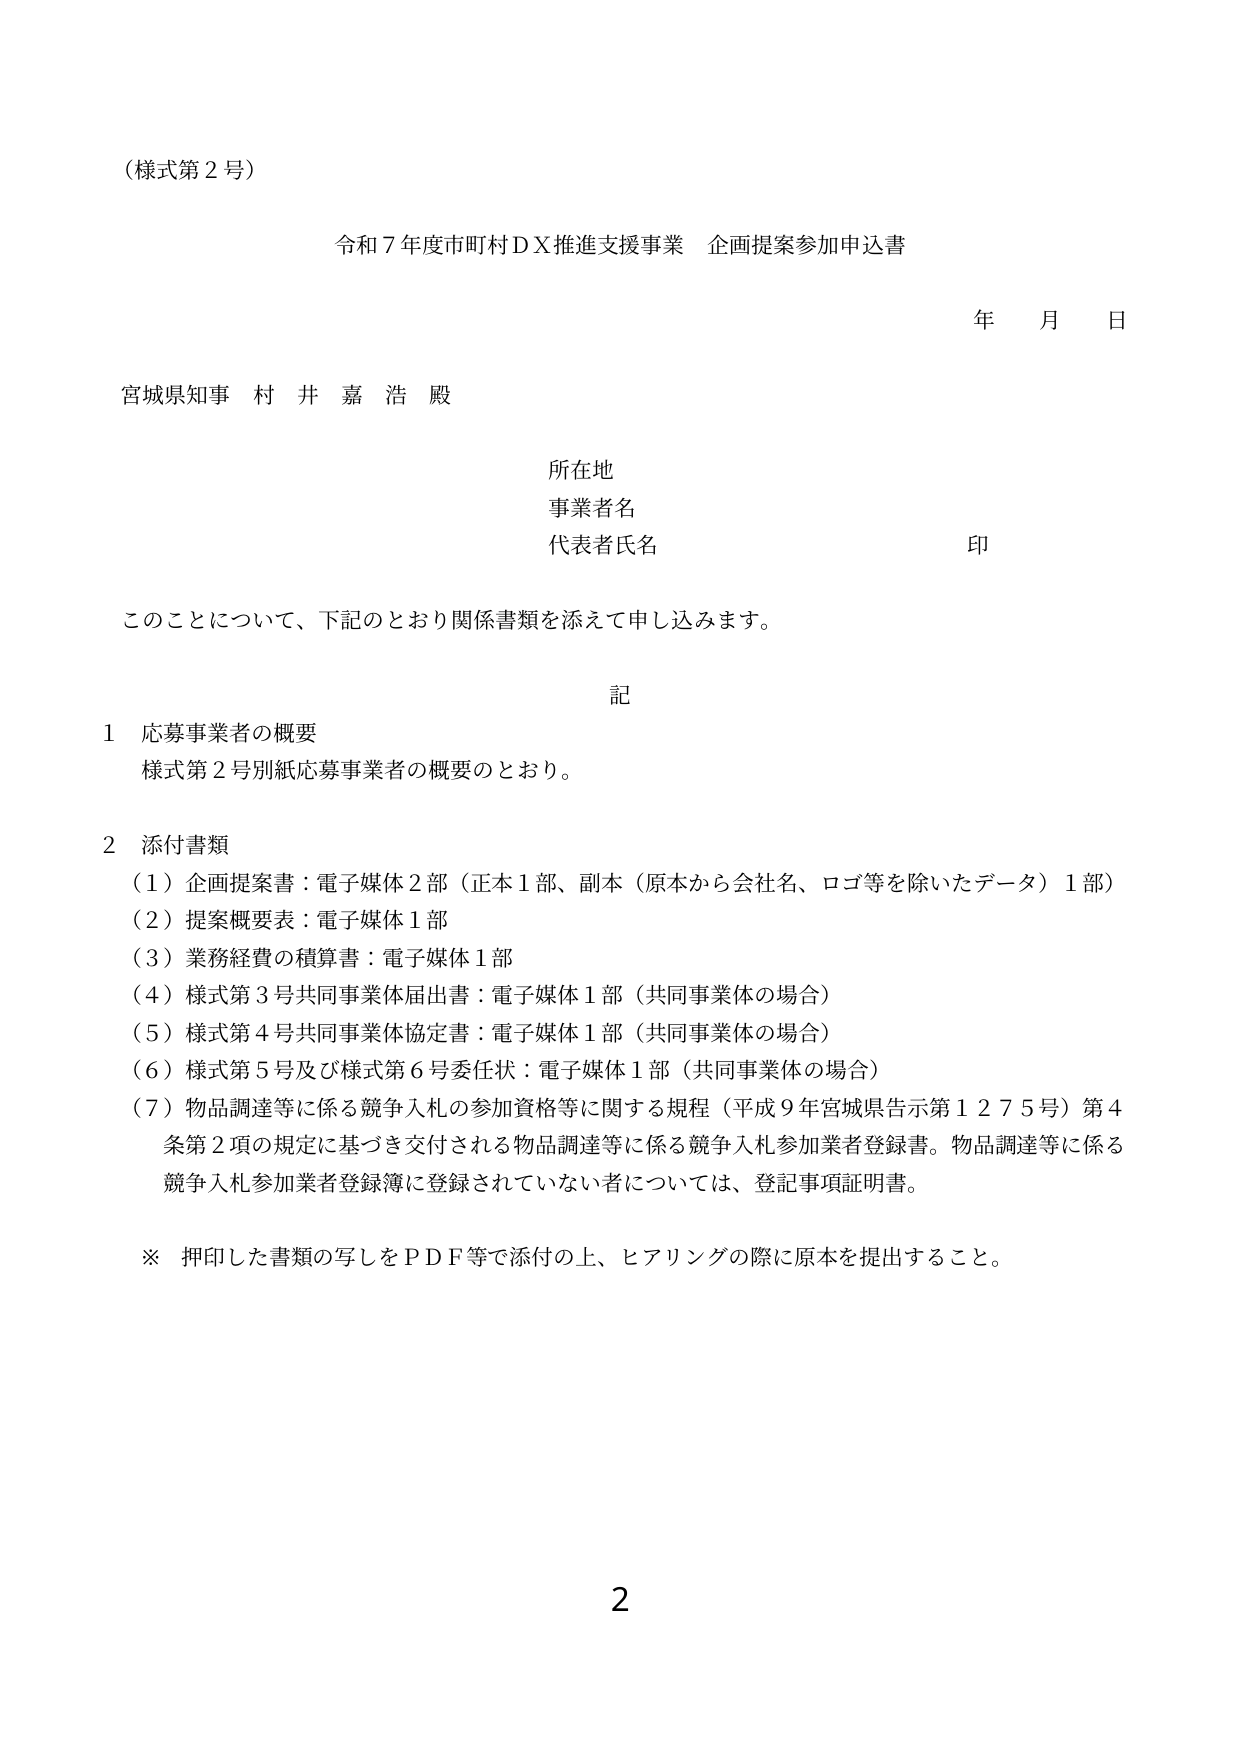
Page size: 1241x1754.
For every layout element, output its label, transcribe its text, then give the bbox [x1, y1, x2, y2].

text このことについて、下記のとおり関係書類を添えて申し込みます。 [53, 600, 1128, 638]
text ２ 添付書類 [98, 825, 1128, 863]
text 令和７年度市町村ＤＸ推進支援事業 企画提案参加申込書 [112, 225, 1128, 263]
text 宮城県知事 村 井 嘉 浩 殿 [53, 375, 1128, 413]
text （２）提案概要表：電子媒体１部 [120, 900, 1128, 938]
text 様式第２号別紙応募事業者の概要のとおり。 [98, 750, 1128, 788]
text （５）様式第４号共同事業体協定書：電子媒体１部（共同事業体の場合） [120, 1013, 1128, 1050]
text １ 応募事業者の概要 [98, 713, 1128, 750]
text ※ 押印した書類の写しをＰＤＦ等で添付の上、ヒアリングの際に原本を提出すること。 [98, 1238, 1128, 1275]
text 代表者氏名 印 [482, 525, 1157, 563]
text （１）企画提案書：電子媒体２部（正本１部、副本（原本から会社名、ロゴ等を除いたデータ）１部） [98, 863, 1128, 900]
text （６）様式第５号及び様式第６号委任状：電子媒体１部（共同事業体の場合） [120, 1050, 1128, 1088]
text （７）物品調達等に係る競争入札の参加資格等に関する規程（平成９年宮城県告示第１２７５号）第４条第２項の規定に基づき交付される物品調達等に係る競争入札参加業者登録書。物品調達等に係る競争入札参加業者登録簿に登録されていない者については、登記事項証明書。 [120, 1088, 1128, 1200]
text 所在地 [482, 450, 1128, 488]
text （３）業務経費の積算書：電子媒体１部 [120, 938, 1128, 975]
text （４）様式第３号共同事業体届出書：電子媒体１部（共同事業体の場合） [120, 975, 1128, 1013]
text 記 [112, 675, 1128, 713]
text 年 月 日 [53, 300, 1128, 338]
text 事業者名 [482, 488, 1128, 525]
text （様式第２号） [112, 150, 1128, 188]
